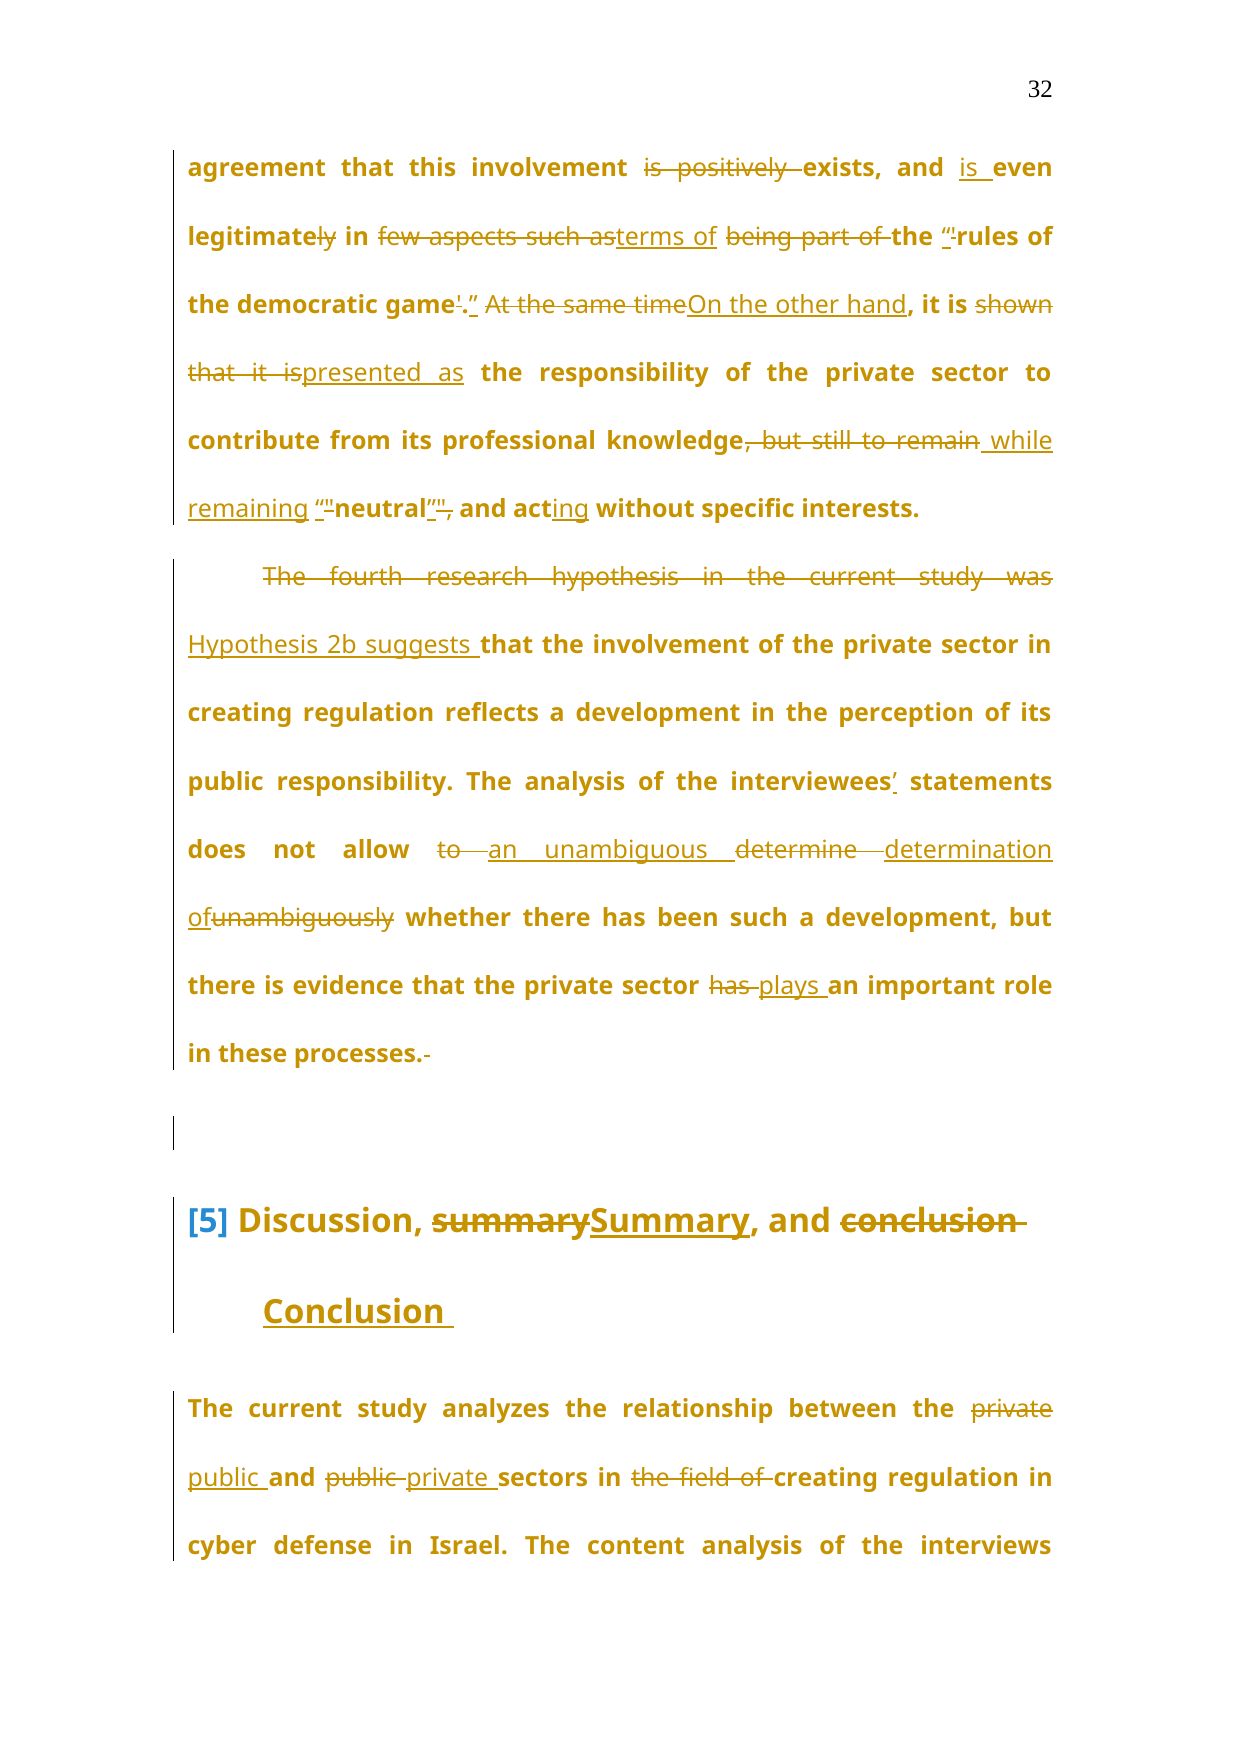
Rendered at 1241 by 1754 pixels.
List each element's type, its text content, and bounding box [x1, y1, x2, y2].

text that the involvement of the private sector in creating regulation reflects a development in the perception of its public responsibility. The analysis of the interviewees statements does not allow whether there has been such a development, but there is evidence that the private sector an important role in these processes. [187, 559, 1053, 1070]
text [187, 150, 1053, 525]
subtitle Discussion, , and [187, 1197, 1053, 1333]
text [187, 1391, 1053, 1561]
